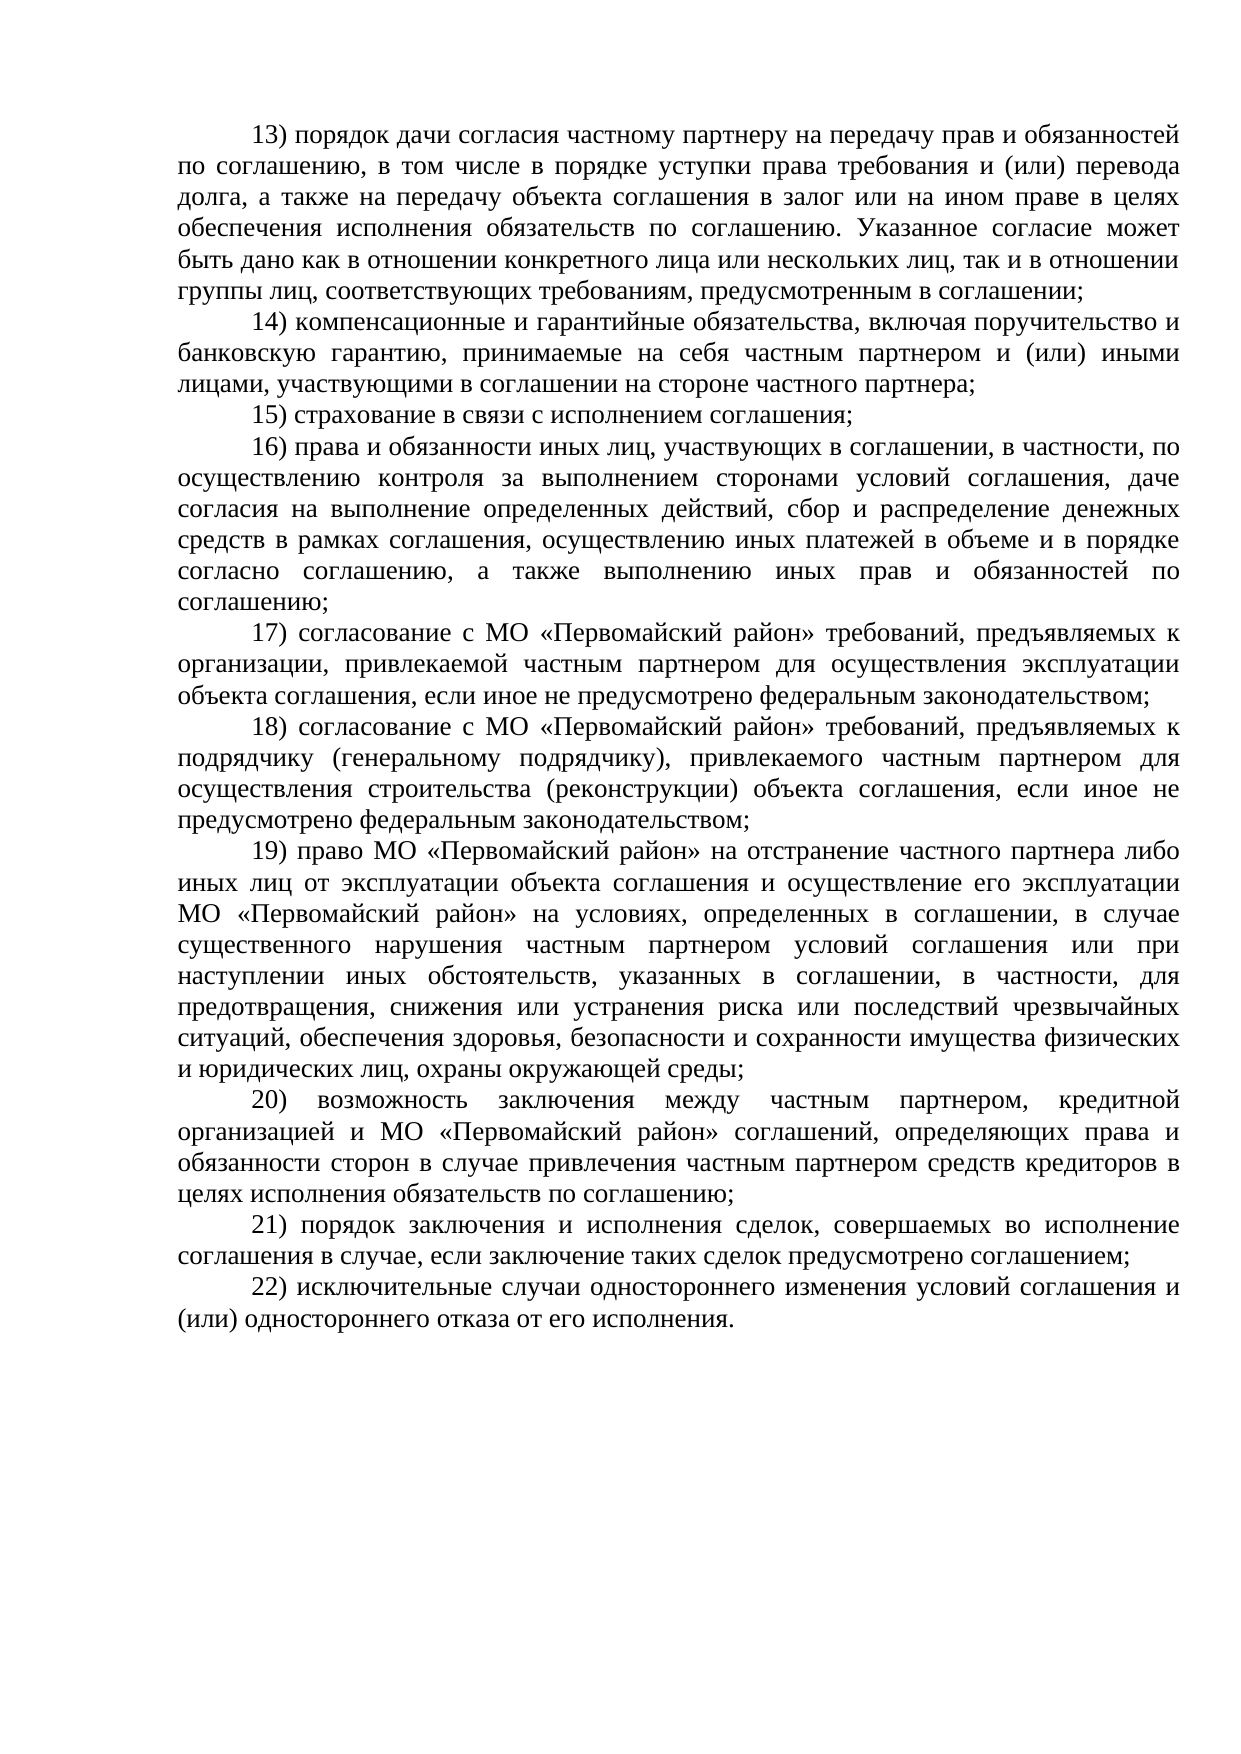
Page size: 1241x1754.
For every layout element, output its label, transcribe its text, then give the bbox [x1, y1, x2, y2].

text 22) исключительные случаи одностороннего изменения условий соглашения и (или) одностороннего отказа от его исполнения. [177, 1271, 1181, 1333]
text 14) компенсационные и гарантийные обязательства, включая поручительство и банковскую гарантию, принимаемые на себя частным партнером и (или) иными лицами, участвующими в соглашении на стороне частного партнера; [177, 305, 1181, 398]
text 19) право МО «Первомайский район» на отстранение частного партнера либо иных лиц от эксплуатации объекта соглашения и осуществление его эксплуатации МО «Первомайский район» на условиях, определенных в соглашении, в случае существенного нарушения частным партнером условий соглашения или при наступлении иных обстоятельств, указанных в соглашении, в частности, для предотвращения, снижения или устранения риска или последствий чрезвычайных ситуаций, обеспечения здоровья, безопасности и сохранности имущества физических и юридических лиц, охраны окружающей среды; [177, 834, 1181, 1084]
text 16) права и обязанности иных лиц, участвующих в соглашении, в частности, по осуществлению контроля за выполнением сторонами условий соглашения, даче согласия на выполнение определенных действий, сбор и распределение денежных средств в рамках соглашения, осуществлению иных платежей в объеме и в порядке согласно соглашению, а также выполнению иных прав и обязанностей по соглашению; [177, 429, 1181, 616]
text 15) страхование в связи с исполнением соглашения; [177, 398, 1181, 429]
text 17) согласование с МО «Первомайский район» требований, предъявляемых к организации, привлекаемой частным партнером для осуществления эксплуатации объекта соглашения, если иное не предусмотрено федеральным законодательством; [177, 616, 1181, 710]
text 13) порядок дачи согласия частному партнеру на передачу прав и обязанностей по соглашению, в том числе в порядке уступки права требования и (или) перевода долга, а также на передачу объекта соглашения в залог или на ином праве в целях обеспечения исполнения обязательств по соглашению. Указанное согласие может быть дано как в отношении конкретного лица или нескольких лиц, так и в отношении группы лиц, соответствующих требованиям, предусмотренным в соглашении; [177, 118, 1181, 305]
text 21) порядок заключения и исполнения сделок, совершаемых во исполнение соглашения в случае, если заключение таких сделок предусмотрено соглашением; [177, 1208, 1181, 1271]
text 20) возможность заключения между частным партнером, кредитной организацией и МО «Первомайский район» соглашений, определяющих права и обязанности сторон в случае привлечения частным партнером средств кредиторов в целях исполнения обязательств по соглашению; [177, 1084, 1181, 1208]
text 18) согласование с МО «Первомайский район» требований, предъявляемых к подрядчику (генеральному подрядчику), привлекаемого частным партнером для осуществления строительства (реконструкции) объекта соглашения, если иное не предусмотрено федеральным законодательством; [177, 710, 1181, 834]
